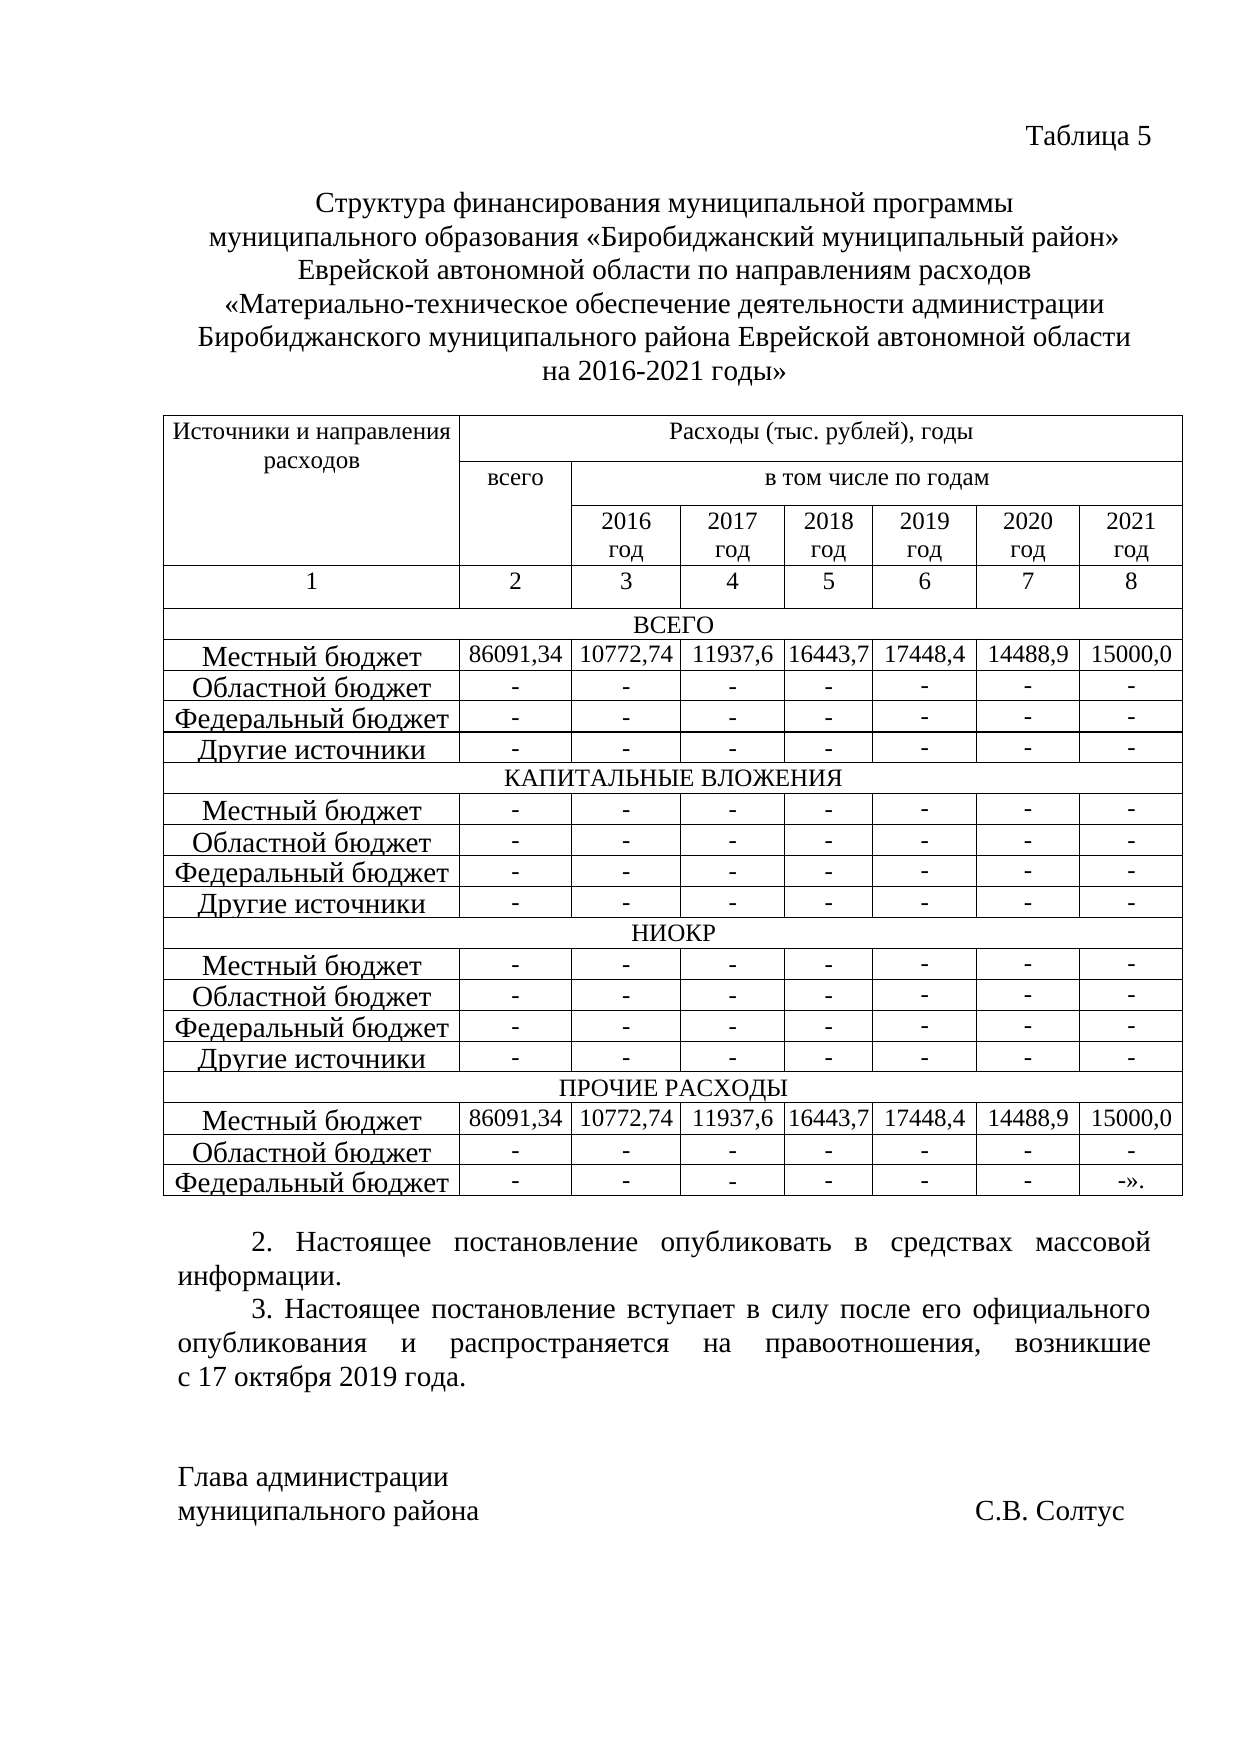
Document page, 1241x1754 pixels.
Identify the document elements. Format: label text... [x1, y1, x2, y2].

table_cell - [977, 1165, 1079, 1195]
table_cell Местный бюджет [164, 640, 459, 669]
table_cell - [572, 887, 680, 917]
table_cell - [873, 1011, 976, 1041]
table_cell - [460, 825, 571, 854]
table_cell - [977, 856, 1079, 886]
table_cell 2016 год [572, 506, 680, 565]
table_cell 16443,7 [785, 1103, 872, 1134]
table_cell - [681, 980, 784, 1009]
table_cell - [460, 887, 571, 917]
table_cell 2020 год [977, 506, 1079, 565]
table_cell - [873, 671, 976, 700]
text Таблица 5 [177, 118, 1152, 152]
table_cell - [785, 733, 872, 762]
table_header Расходы (тыс. рублей), годы [460, 416, 1182, 461]
table_cell - [681, 1011, 784, 1041]
table_cell - [681, 949, 784, 978]
table_cell Областной бюджет [164, 980, 459, 1009]
table_cell - [572, 856, 680, 886]
table_cell 14488,9 [977, 1103, 1079, 1134]
table_cell 11937,6 [681, 640, 784, 669]
table_cell Областной бюджет [164, 1135, 459, 1164]
table_cell - [977, 671, 1079, 700]
table_cell - [681, 1135, 784, 1164]
table_cell 10772,74 [572, 640, 680, 669]
table_cell 15000,0 [1080, 640, 1182, 669]
table_cell ПРОЧИЕ РАСХОДЫ [164, 1072, 1182, 1102]
table_cell - [785, 825, 872, 854]
table_cell 2017 год [681, 506, 784, 565]
table_cell - [785, 701, 872, 731]
table_cell 5 [785, 566, 872, 607]
table_cell - [873, 887, 976, 917]
table_cell - [873, 1042, 976, 1071]
table_cell 1 [164, 566, 459, 607]
table_cell - [785, 856, 872, 886]
table_cell - [460, 794, 571, 824]
table_cell - [873, 733, 976, 762]
table_cell - [873, 980, 976, 1009]
table_cell НИОКР [164, 918, 1182, 947]
table_cell в том числе по годам [572, 462, 1182, 505]
table_cell - [977, 1042, 1079, 1071]
table_cell - [681, 856, 784, 886]
table_cell Федеральный бюджет [164, 1011, 459, 1041]
table_cell Федеральный бюджет [164, 701, 459, 731]
table_cell - [873, 949, 976, 978]
table_cell 17448,4 [873, 640, 976, 669]
table_cell - [977, 825, 1079, 854]
table_cell - [873, 825, 976, 854]
text муниципального района С.В. Солтус [177, 1493, 1152, 1526]
table_cell Другие источники [164, 1042, 459, 1071]
table_cell 86091,34 [460, 1103, 571, 1134]
table_cell - [572, 733, 680, 762]
table_cell - [1080, 887, 1182, 917]
text Структура финансирования муниципальной программы муниципального образования «Биробиджанский муниципальный район» [177, 185, 1152, 252]
table_cell Областной бюджет [164, 825, 459, 854]
table_cell - [572, 980, 680, 1009]
table_cell - [681, 1042, 784, 1071]
table_cell - [681, 887, 784, 917]
table_cell - [785, 671, 872, 700]
table_cell 15000,0 [1080, 1103, 1182, 1134]
table_cell - [460, 671, 571, 700]
table_cell ВСЕГО [164, 609, 1182, 638]
table_cell - [572, 1011, 680, 1041]
text Глава администрации [177, 1459, 1152, 1493]
table_cell Другие источники [164, 733, 459, 762]
table_cell - [1080, 825, 1182, 854]
table_cell - [1080, 1135, 1182, 1164]
table_cell - [460, 1042, 571, 1071]
table_cell 2018 год [785, 506, 872, 565]
table_cell - [681, 733, 784, 762]
table_cell 10772,74 [572, 1103, 680, 1134]
table_cell - [1080, 856, 1182, 886]
table_cell 7 [977, 566, 1079, 607]
table_cell - [681, 1165, 784, 1195]
table_cell - [572, 1165, 680, 1195]
table_cell - [977, 949, 1079, 978]
table_cell - [460, 980, 571, 1009]
table_cell Другие источники [164, 887, 459, 917]
table_cell - [1080, 980, 1182, 1009]
table_cell - [977, 701, 1079, 731]
table_cell - [460, 949, 571, 978]
table_cell - [1080, 949, 1182, 978]
table_cell - [1080, 1011, 1182, 1041]
text «Материально-техническое обеспечение деятельности администрации Биробиджанского муниципального района Еврейской автономной области [177, 286, 1152, 353]
table_cell - [572, 701, 680, 731]
table_cell Местный бюджет [164, 1103, 459, 1134]
table_header Источники и направления расходов [164, 416, 459, 565]
table_cell - [460, 733, 571, 762]
table_cell Местный бюджет [164, 794, 459, 824]
table_cell - [1080, 794, 1182, 824]
table_cell - [1080, 1042, 1182, 1071]
table_cell - [460, 701, 571, 731]
table_cell - [977, 887, 1079, 917]
table_cell - [785, 1011, 872, 1041]
table_cell - [460, 1135, 571, 1164]
table_cell - [785, 949, 872, 978]
table_cell КАПИТАЛЬНЫЕ ВЛОЖЕНИЯ ния [164, 763, 1182, 792]
table_cell 4 [681, 566, 784, 607]
table_cell всего [460, 462, 571, 565]
table_cell - [460, 1165, 571, 1195]
table_cell - [873, 1165, 976, 1195]
table_cell - [785, 887, 872, 917]
text 3. Настоящее постановление вступает в силу после его официального опубликования и распространяется на правоотношения, возникшие с 17 октября 2019 года. [177, 1292, 1152, 1392]
table_cell Федеральный бюджет [164, 1165, 459, 1195]
table_cell - [977, 1135, 1079, 1164]
table_cell - [873, 701, 976, 731]
text 2. Настоящее постановление опубликовать в средствах массовой информации. [177, 1224, 1152, 1292]
table_cell - [572, 949, 680, 978]
table_cell 2021 год [1080, 506, 1182, 565]
table_cell - [460, 856, 571, 886]
table_cell - [873, 1135, 976, 1164]
table_cell - [681, 671, 784, 700]
table_cell 14488,9 [977, 640, 1079, 669]
table_cell - [977, 733, 1079, 762]
table_cell - [873, 794, 976, 824]
table_cell Федеральный бюджет [164, 856, 459, 886]
table_cell - [681, 794, 784, 824]
table_cell - [1080, 733, 1182, 762]
table_cell - [785, 1165, 872, 1195]
table_cell - [977, 980, 1079, 1009]
table_cell Областной бюджет [164, 671, 459, 700]
table_cell - [785, 794, 872, 824]
text на 2016-2021 годы» [177, 353, 1152, 386]
table_cell Местный бюджет [164, 949, 459, 978]
table_cell 86091,34 [460, 640, 571, 669]
table_cell - [572, 1042, 680, 1071]
table_cell - [572, 1135, 680, 1164]
table_cell - [681, 825, 784, 854]
table_cell - [785, 980, 872, 1009]
table_cell 17448,4 [873, 1103, 976, 1134]
table_cell 11937,6 [681, 1103, 784, 1134]
table_cell 16443,7 [785, 640, 872, 669]
table_cell - [785, 1042, 872, 1071]
table_cell - [460, 1011, 571, 1041]
table_cell - [785, 1135, 872, 1164]
text Еврейской автономной области по направлениям расходов [177, 252, 1152, 286]
table_cell - [572, 671, 680, 700]
table_cell - [1080, 671, 1182, 700]
table_cell - [977, 794, 1079, 824]
table_cell - [572, 825, 680, 854]
table_cell 2019 год [873, 506, 976, 565]
table_cell - [873, 856, 976, 886]
table_cell 8 [1080, 566, 1182, 607]
table_cell -». [1080, 1165, 1182, 1195]
table_cell 6 [873, 566, 976, 607]
table_cell - [681, 701, 784, 731]
table_cell 3 [572, 566, 680, 607]
table_cell 2 [460, 566, 571, 607]
table_cell - [572, 794, 680, 824]
table_cell - [1080, 701, 1182, 731]
table_cell - [977, 1011, 1079, 1041]
